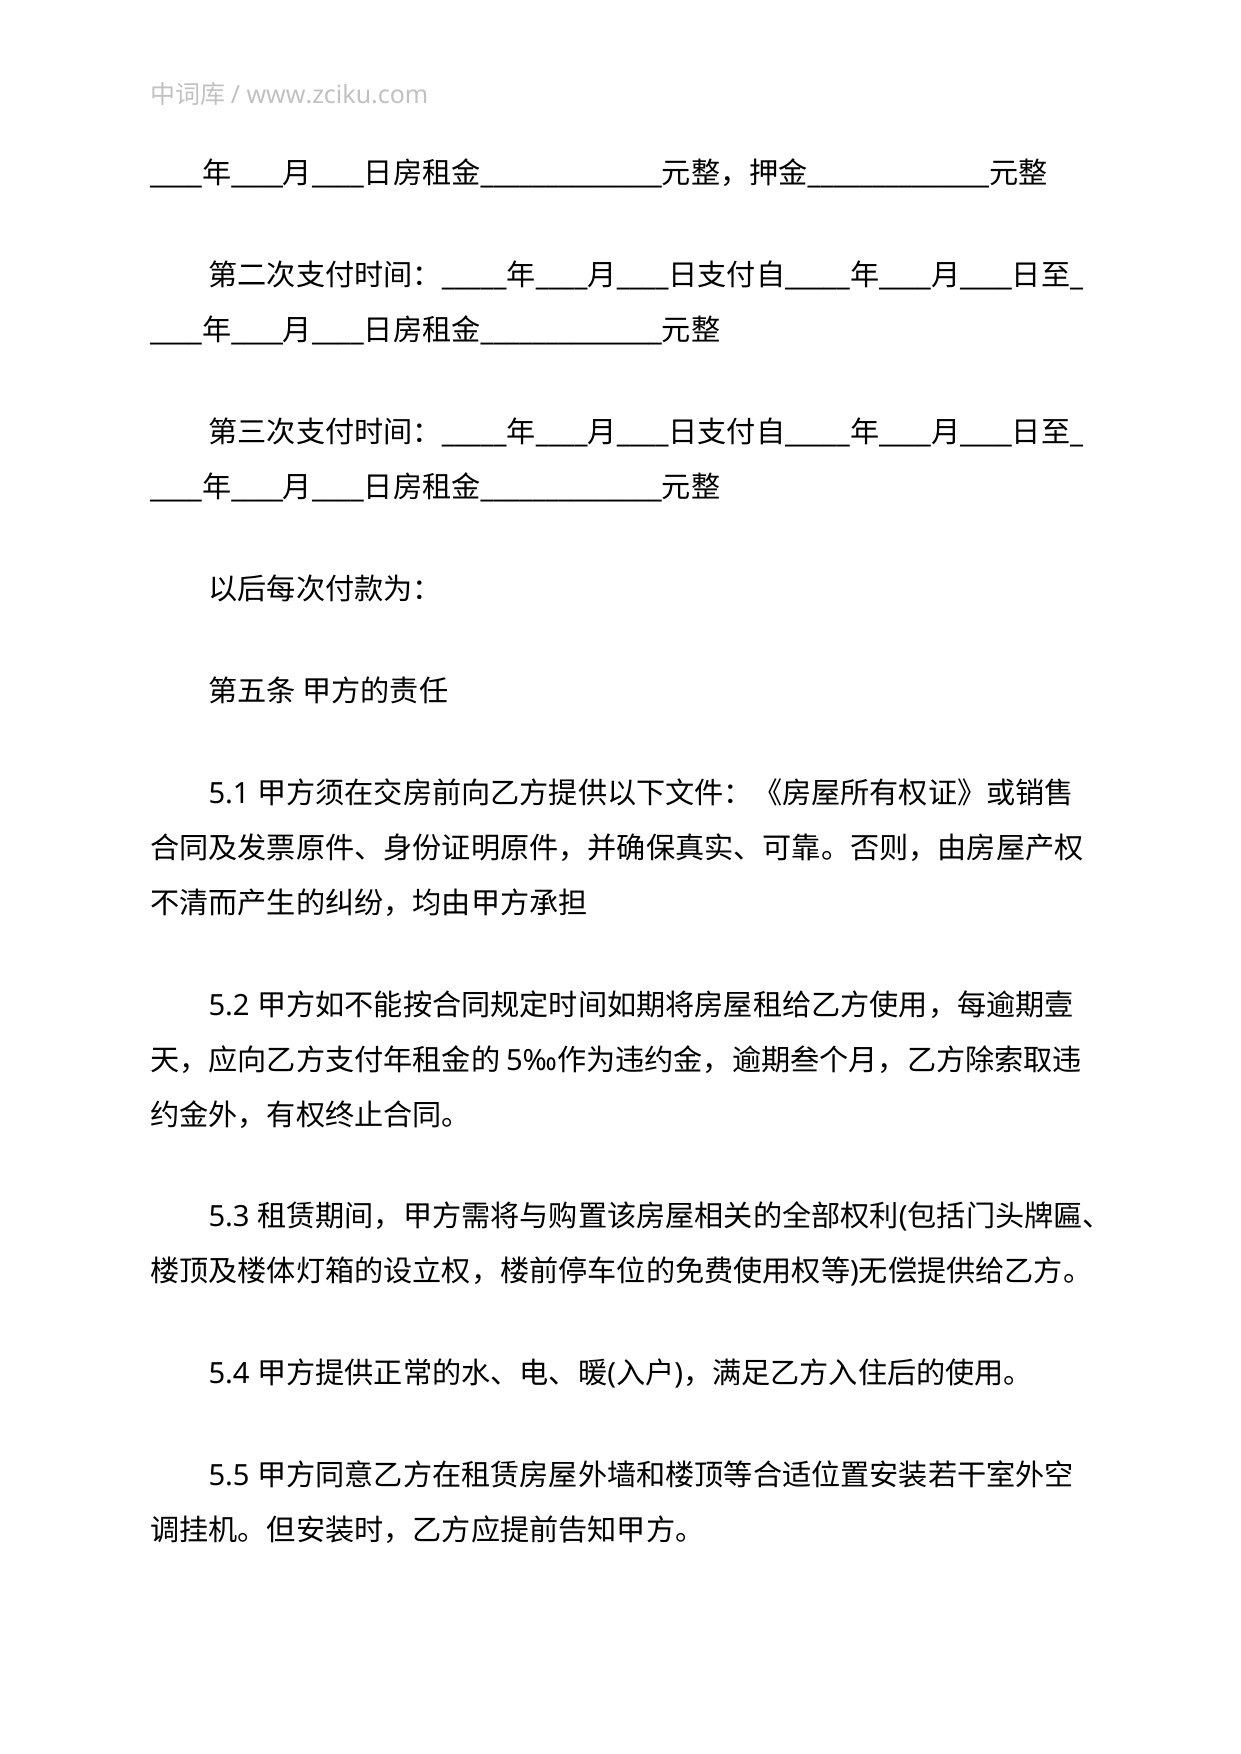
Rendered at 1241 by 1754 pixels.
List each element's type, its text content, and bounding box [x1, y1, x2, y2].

text 5.2 甲方如不能按合同规定时间如期将房屋租给乙方使用，每逾期壹天，应向乙方支付年租金的5‰作为违约金，逾期叁个月，乙方除索取违约金外，有权终止合同。 [150, 981, 1090, 1133]
text 第五条 甲方的责任 [150, 668, 1090, 710]
text 第二次支付时间：_____年____月____日支付自_____年____月____日至_____年____月____日房租金______________元整 [150, 252, 1090, 349]
text 5.1 甲方须在交房前向乙方提供以下文件：《房屋所有权证》或销售合同及发票原件、身份证明原件，并确保真实、可靠。否则，由房屋产权不清而产生的纠纷，均由甲方承担 [150, 769, 1090, 922]
text 5.4 甲方提供正常的水、电、暖(入户)，满足乙方入住后的使用。 [150, 1350, 1090, 1392]
text 5.5 甲方同意乙方在租赁房屋外墙和楼顶等合适位置安装若干室外空调挂机。但安装时，乙方应提前告知甲方。 [150, 1452, 1090, 1549]
text 第三次支付时间：_____年____月____日支付自_____年____月____日至_____年____月____日房租金______________元整 [150, 409, 1090, 506]
text 以后每次付款为： [150, 566, 1090, 608]
text 5.3 租赁期间，甲方需将与购置该房屋相关的全部权利(包括门头牌匾、楼顶及楼体灯箱的设立权，楼前停车位的免费使用权等)无偿提供给乙方。 [150, 1193, 1090, 1290]
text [150, 150, 1090, 192]
